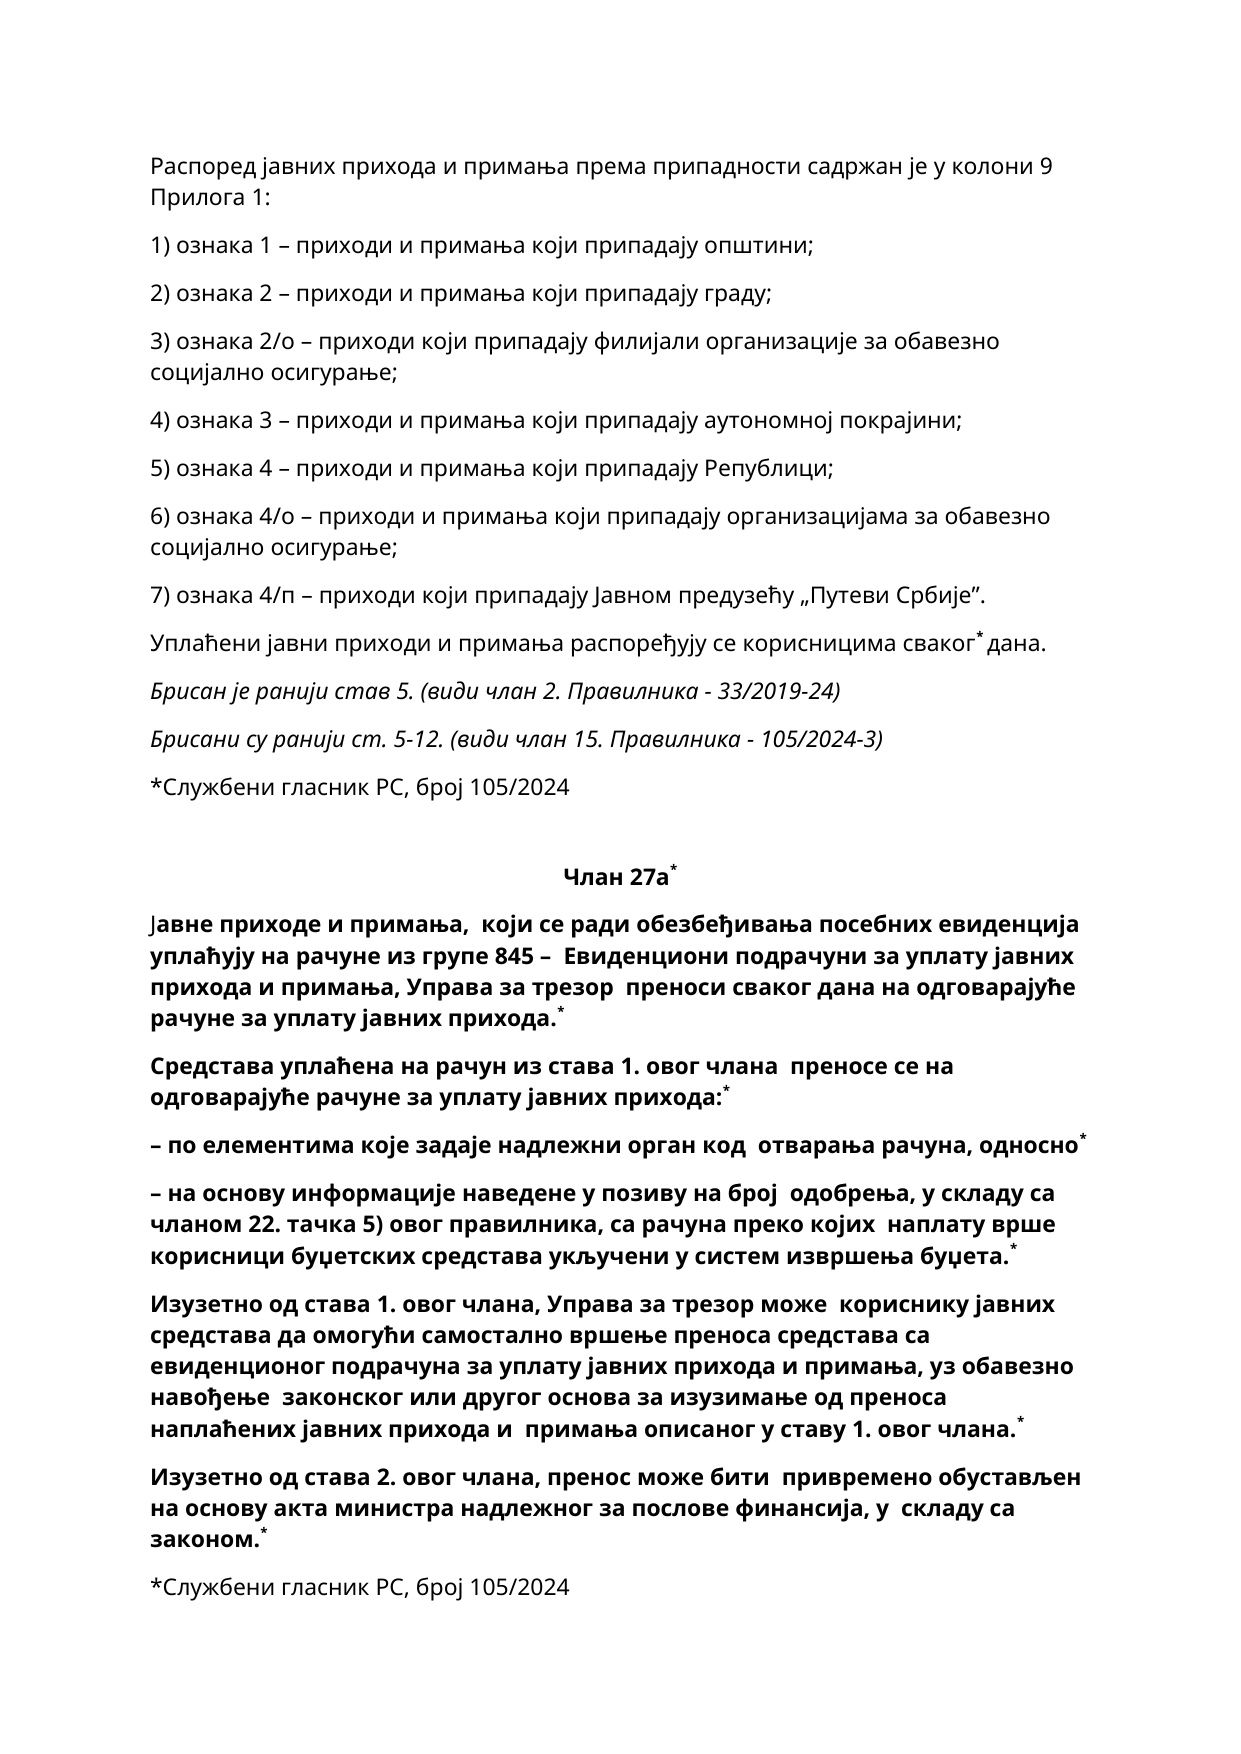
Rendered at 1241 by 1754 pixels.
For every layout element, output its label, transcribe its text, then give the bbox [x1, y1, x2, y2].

text 4) ознака 3 – приходи и примања који припадају аутономној покрајини; [150, 404, 1090, 435]
text Средстава уплаћена на рачун из става 1. овог члана преносе се на одговарајуће рачуне за уплату јавних прихода:* [150, 1050, 1090, 1112]
text 7) ознака 4/п – приходи који припадају Јавном предузећу „Путеви Србије”. [150, 579, 1090, 610]
text Јавне приходе и примања, који се ради обезбеђивања посебних евиденција уплаћују на рачуне из групе 845 – Евиденциони подрачуни за уплату јавних прихода и примања, Управа за трезор преноси сваког дана на одговарајуће рачуне за уплату јавних прихода.* [150, 908, 1090, 1033]
text Изузетно од ставa 2. овог члана, пренос може бити привремено обустављен на основу акта министра надлежног за послове финансија, у складу са законом.* [150, 1460, 1090, 1554]
text 2) ознака 2 – приходи и примања који припадају граду; [150, 277, 1090, 308]
text Уплаћени јавни приходи и примања распоређују се корисницима сваког* дана. [150, 627, 1090, 658]
text – на основу информације наведене у позиву на број одобрења, у складу са чланом 22. тачка 5) овог правилника, са рачуна преко којих наплату врше корисници буџетских средстава укључени у систем извршења буџета.* [150, 1177, 1090, 1271]
text Брисан је ранији став 5. (види члан 2. Правилника - 33/2019-24) [150, 675, 1090, 706]
text *Службени гласник РС, број 105/2024 [150, 1571, 1090, 1602]
text Изузетно од става 1. овог члана, Управа за трезор може кориснику јавних средстава да омогући самостално вршење преноса средстава са евиденционог подрачуна за уплату јавних прихода и примања, уз обавезно навођење законског или другог основа за изузимање од преноса наплаћених јавних прихода и примања описаног у ставу 1. овог члана.* [150, 1287, 1090, 1444]
text 1) ознака 1 – приходи и примања који припадају општини; [150, 229, 1090, 260]
text 3) ознака 2/о – приходи који припадају филијали организације за обавезно социјално осигурање; [150, 325, 1090, 387]
text – по елементима које задаје надлежни орган код отварања рачуна, односно* [150, 1129, 1090, 1160]
text *Службени гласник РС, број 105/2024 [150, 771, 1090, 802]
text Члан 27а* [150, 860, 1090, 892]
text 5) ознака 4 – приходи и примања који припадају Републици; [150, 452, 1090, 483]
text Брисани су ранији ст. 5-12. (види члан 15. Правилника - 105/2024-3) [150, 723, 1090, 754]
text Распоред јавних прихода и примања према припадности садржан је у колони 9 Прилога 1: [150, 150, 1090, 212]
text 6) ознака 4/о – приходи и примања који припадају организацијама за обавезно социјално осигурање; [150, 500, 1090, 562]
